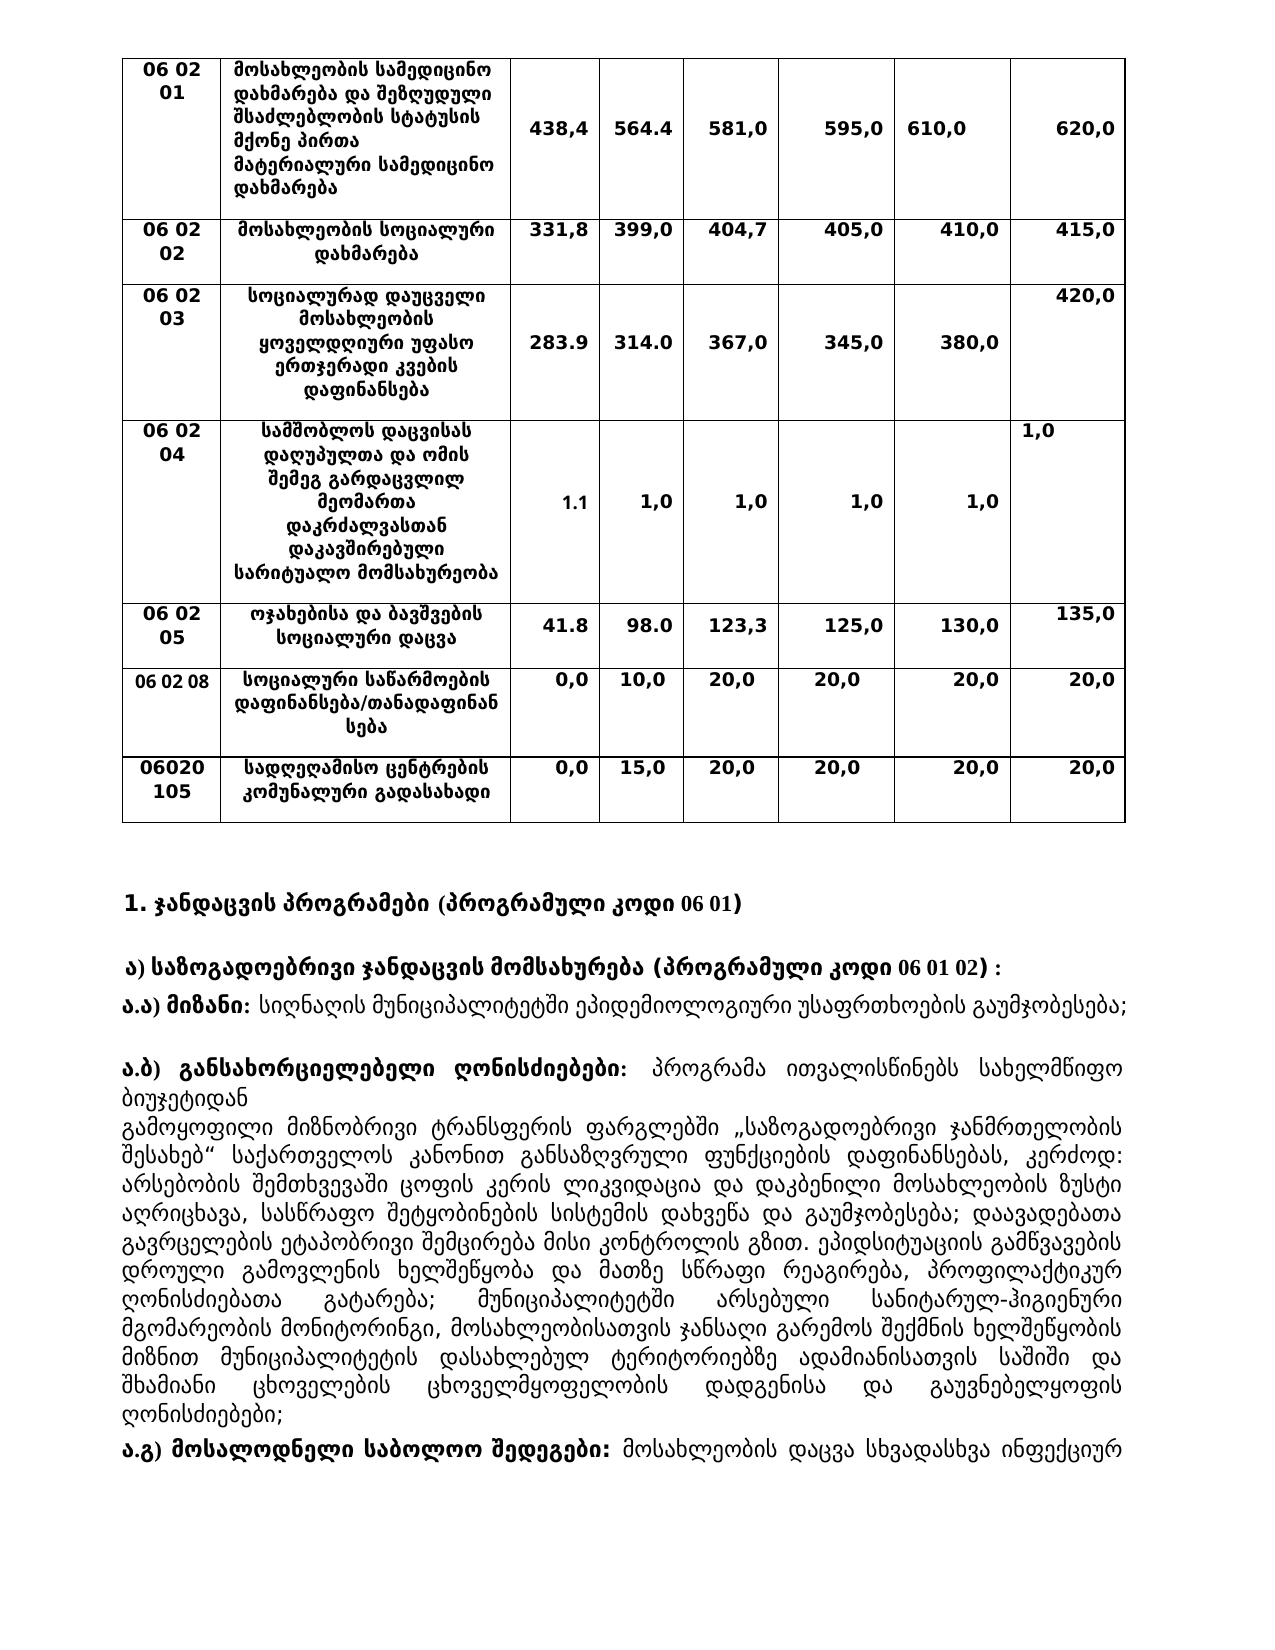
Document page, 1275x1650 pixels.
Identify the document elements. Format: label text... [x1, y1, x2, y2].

table_header ა.ბ) განსახორციელებელი ღონისძიებები: პროგრამა ითვალისწინებს სახელმწიფო ბიუჯეტიდან გამოყოფილი მიზნობრივი ტრანსფერის ფარგლებში „საზოგადოებრივი ჯანმრთელობის შესახებ“ საქართველოს კანონით განსაზღვრული ფუნქციების დაფინანსებას, კერძოდ: არსებობის შემთხვევაში ცოფის კერის ლიკვიდაცია და დაკბენილი მოსახლეობის ზუსტი აღრიცხავა, სასწრაფო შეტყობინების სისტემის დახვეწა და გაუმჯობესება; დაავადებათა გავრცელების ეტაპობრივი შემცირება მისი კონტროლის გზით. ეპიდსიტუაციის გამწვავების დროული გამოვლენის ხელშეწყობა და მათზე სწრაფი რეაგირება, პროფილაქტიკურ ღონისძიებათა გატარება; მუნიციპალიტეტში არსებული სანიტარულ-ჰიგიენური მგომარეობის მონიტორინგი, მოსახლეობისათვის ჯანსაღი გარემოს შექმნის ხელშეწყობის მიზნით მუნიციპალიტეტის დასახლებულ ტერიტორიებზე ადამიანისათვის საშიში და შხამიანი ცხოველების ცხოველმყოფელობის დადგენისა და გაუვნებელყოფის ღონისძიებები; [120, 1050, 1125, 1432]
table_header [120, 1432, 1125, 1466]
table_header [120, 56, 1125, 1050]
